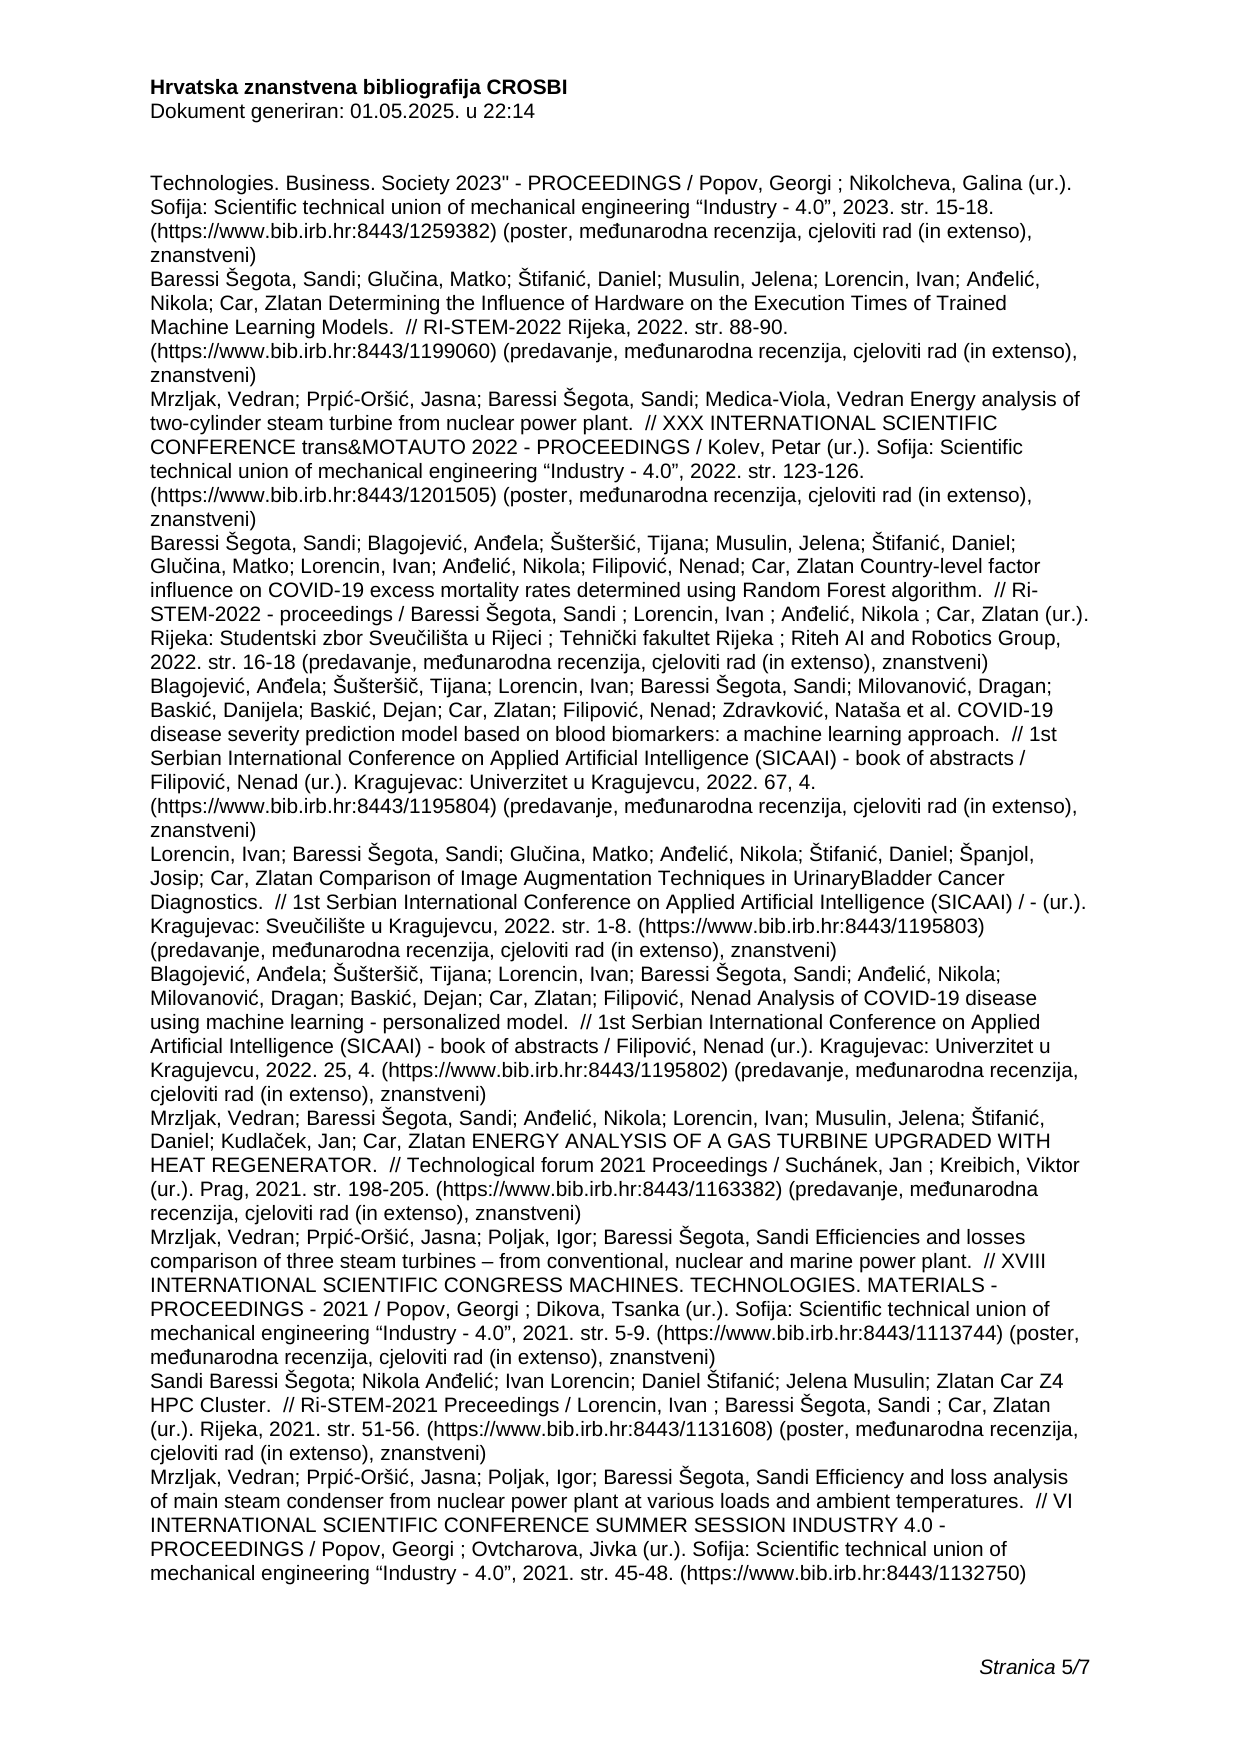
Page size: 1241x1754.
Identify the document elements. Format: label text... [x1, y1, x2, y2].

text Mrzljak, Vedran; Prpić-Oršić, Jasna; Baressi Šegota, Sandi; Medica-Viola, Vedran [150, 387, 1090, 530]
text Mrzljak, Vedran; Baressi Šegota, Sandi; Anđelić, Nikola; Lorencin, Ivan; Musulin, Jelena; Štifanić, Daniel; Kudlaček, Jan; Car, Zlatan [150, 1105, 1090, 1225]
text Blagojević, Anđela; Šušteršič, Tijana; Lorencin, Ivan; Baressi Šegota, Sandi; Milovanović, Dragan; Baskić, Danijela; Baskić, Dejan; Car, Zlatan; Filipović, Nenad; Zdravković, Nataša et al. [150, 674, 1090, 842]
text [150, 1465, 1090, 1584]
text Mrzljak, Vedran; Prpić-Oršić, Jasna; Poljak, Igor; Baressi Šegota, Sandi [150, 1225, 1090, 1369]
text Sandi Baressi Šegota; Nikola Anđelić; Ivan Lorencin; Daniel Štifanić; Jelena Musulin; Zlatan Car [150, 1369, 1090, 1465]
text Baressi Šegota, Sandi; Glučina, Matko; Štifanić, Daniel; Musulin, Jelena; Lorencin, Ivan; Anđelić, Nikola; Car, Zlatan [150, 267, 1090, 387]
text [150, 171, 1090, 267]
text Lorencin, Ivan; Baressi Šegota, Sandi; Glučina, Matko; Anđelić, Nikola; Štifanić, Daniel; Španjol, Josip; Car, Zlatan [150, 842, 1090, 962]
text Blagojević, Anđela; Šušteršič, Tijana; Lorencin, Ivan; Baressi Šegota, Sandi; Anđelić, Nikola; Milovanović, Dragan; Baskić, Dejan; Car, Zlatan; Filipović, Nenad [150, 962, 1090, 1105]
text Baressi Šegota, Sandi; Blagojević, Anđela; Šušteršić, Tijana; Musulin, Jelena; Štifanić, Daniel; Glučina, Matko; Lorencin, Ivan; Anđelić, Nikola; Filipović, Nenad; Car, Zlatan [150, 530, 1090, 674]
